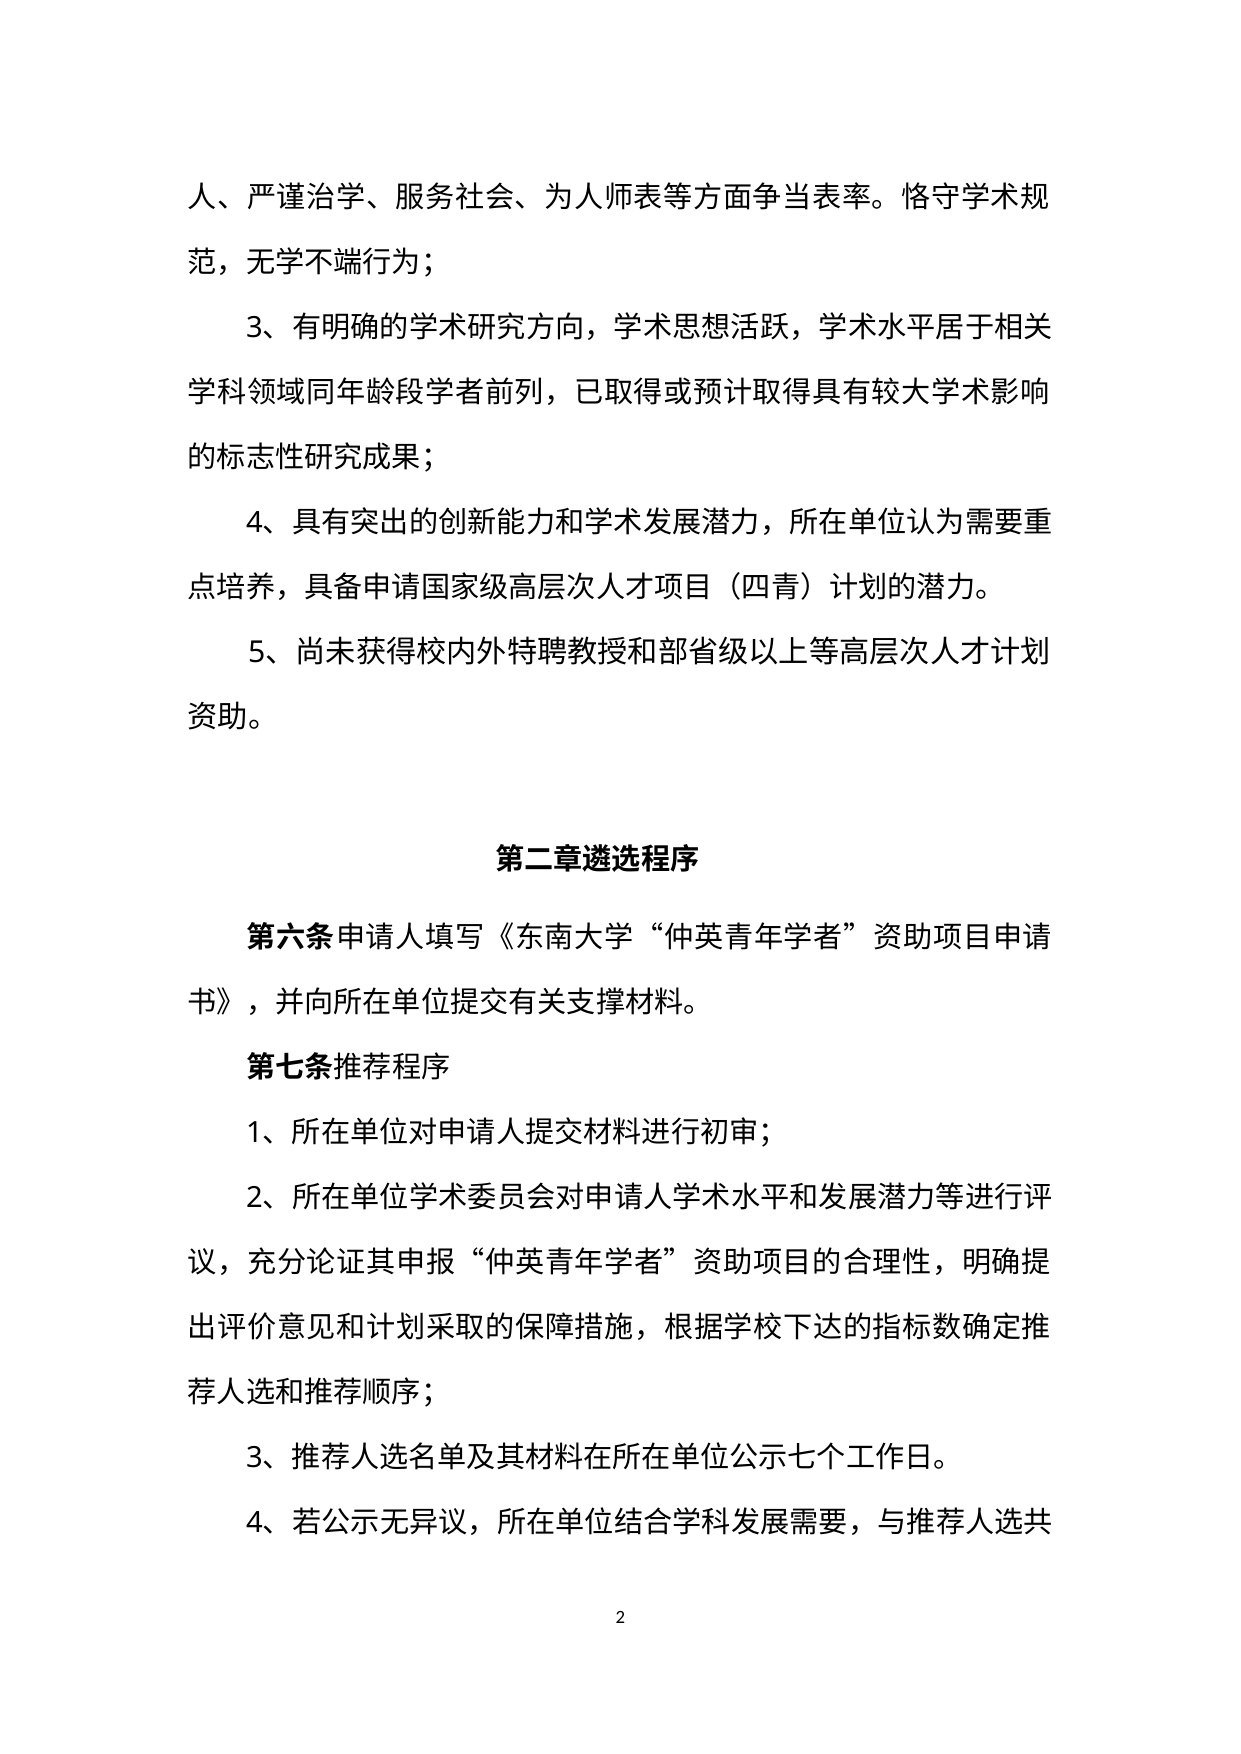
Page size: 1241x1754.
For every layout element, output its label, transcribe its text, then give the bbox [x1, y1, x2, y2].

text 2、所在单位学术委员会对申请人学术水平和发展潜力等进行评议，充分论证其申报“仲英青年学者”资助项目的合理性，明确提出评价意见和计划采取的保障措施，根据学校下达的指标数确定推荐人选和推荐顺序； [187, 1162, 1053, 1422]
text 3、有明确的学术研究方向，学术思想活跃，学术水平居于相关学科领域同年龄段学者前列，已取得或预计取得具有较大学术影响的标志性研究成果； [187, 292, 1053, 487]
text 第六条申请人填写《东南大学“仲英青年学者”资助项目申请书》，并向所在单位提交有关支撑材料。 [187, 902, 1053, 1032]
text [187, 1487, 1053, 1552]
text 第二章遴选程序 [187, 824, 1053, 889]
text 4、具有突出的创新能力和学术发展潜力，所在单位认为需要重点培养，具备申请国家级高层次人才项目（四青）计划的潜力。 [187, 487, 1053, 617]
text 3、推荐人选名单及其材料在所在单位公示七个工作日。 [187, 1422, 1053, 1487]
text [187, 162, 1053, 292]
text 5、尚未获得校内外特聘教授和部省级以上等高层次人才计划资助。 [187, 617, 1053, 747]
text 1、所在单位对申请人提交材料进行初审； [187, 1097, 1053, 1162]
text 第七条推荐程序 [187, 1032, 1053, 1097]
